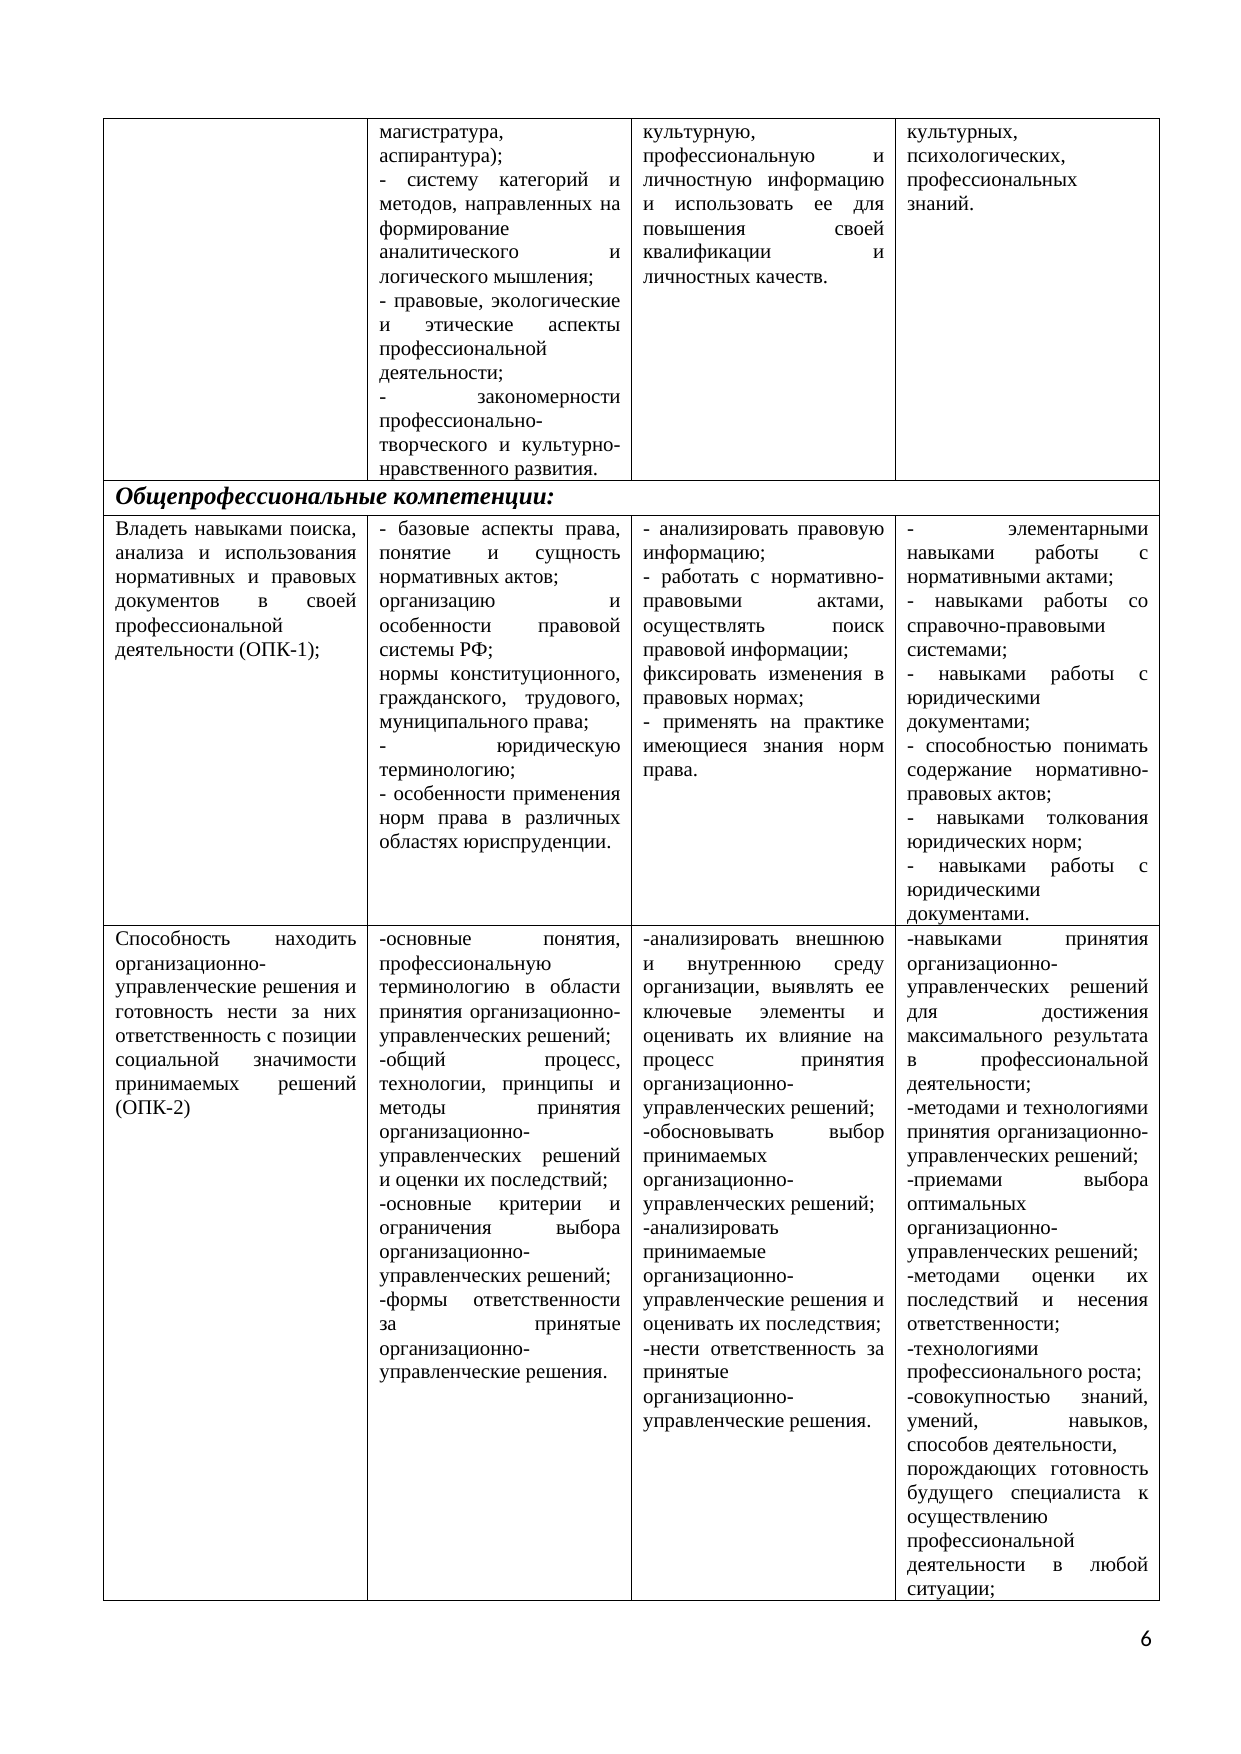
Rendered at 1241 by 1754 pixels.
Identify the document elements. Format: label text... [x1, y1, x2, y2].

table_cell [104, 119, 367, 480]
table_cell Владеть навыками поиска, анализа и использования нормативных и правовых документов в своей профессиональной деятельности (ОПК-1); [104, 516, 367, 925]
table_cell - анализировать правовую информацию; - работать с нормативно-правовыми актами, осуществлять поиск правовой информации; фиксировать изменения в правовых нормах; - применять на практике имеющиеся знания норм права. [632, 516, 895, 925]
table_cell Общепрофессиональные компетенции: [104, 481, 1159, 515]
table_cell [632, 926, 895, 1600]
table_cell - базовые аспекты права, понятие и сущность нормативных актов; организацию и особенности правовой системы РФ; нормы конституционного, гражданского, трудового, муниципального права; - юридическую терминологию; - особенности применения норм права в различных областях юриспруденции. [368, 516, 631, 925]
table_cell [368, 119, 631, 480]
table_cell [632, 119, 895, 480]
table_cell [896, 119, 1159, 480]
table_cell - элементарными навыками работы с нормативными актами; - навыками работы со справочно-правовыми системами; - навыками работы с юридическими документами; - способностью понимать содержание нормативно-правовых актов; - навыками толкования юридических норм; - навыками работы с юридическими документами. [896, 516, 1159, 925]
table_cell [104, 926, 367, 1600]
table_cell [896, 926, 1159, 1600]
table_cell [368, 926, 631, 1600]
